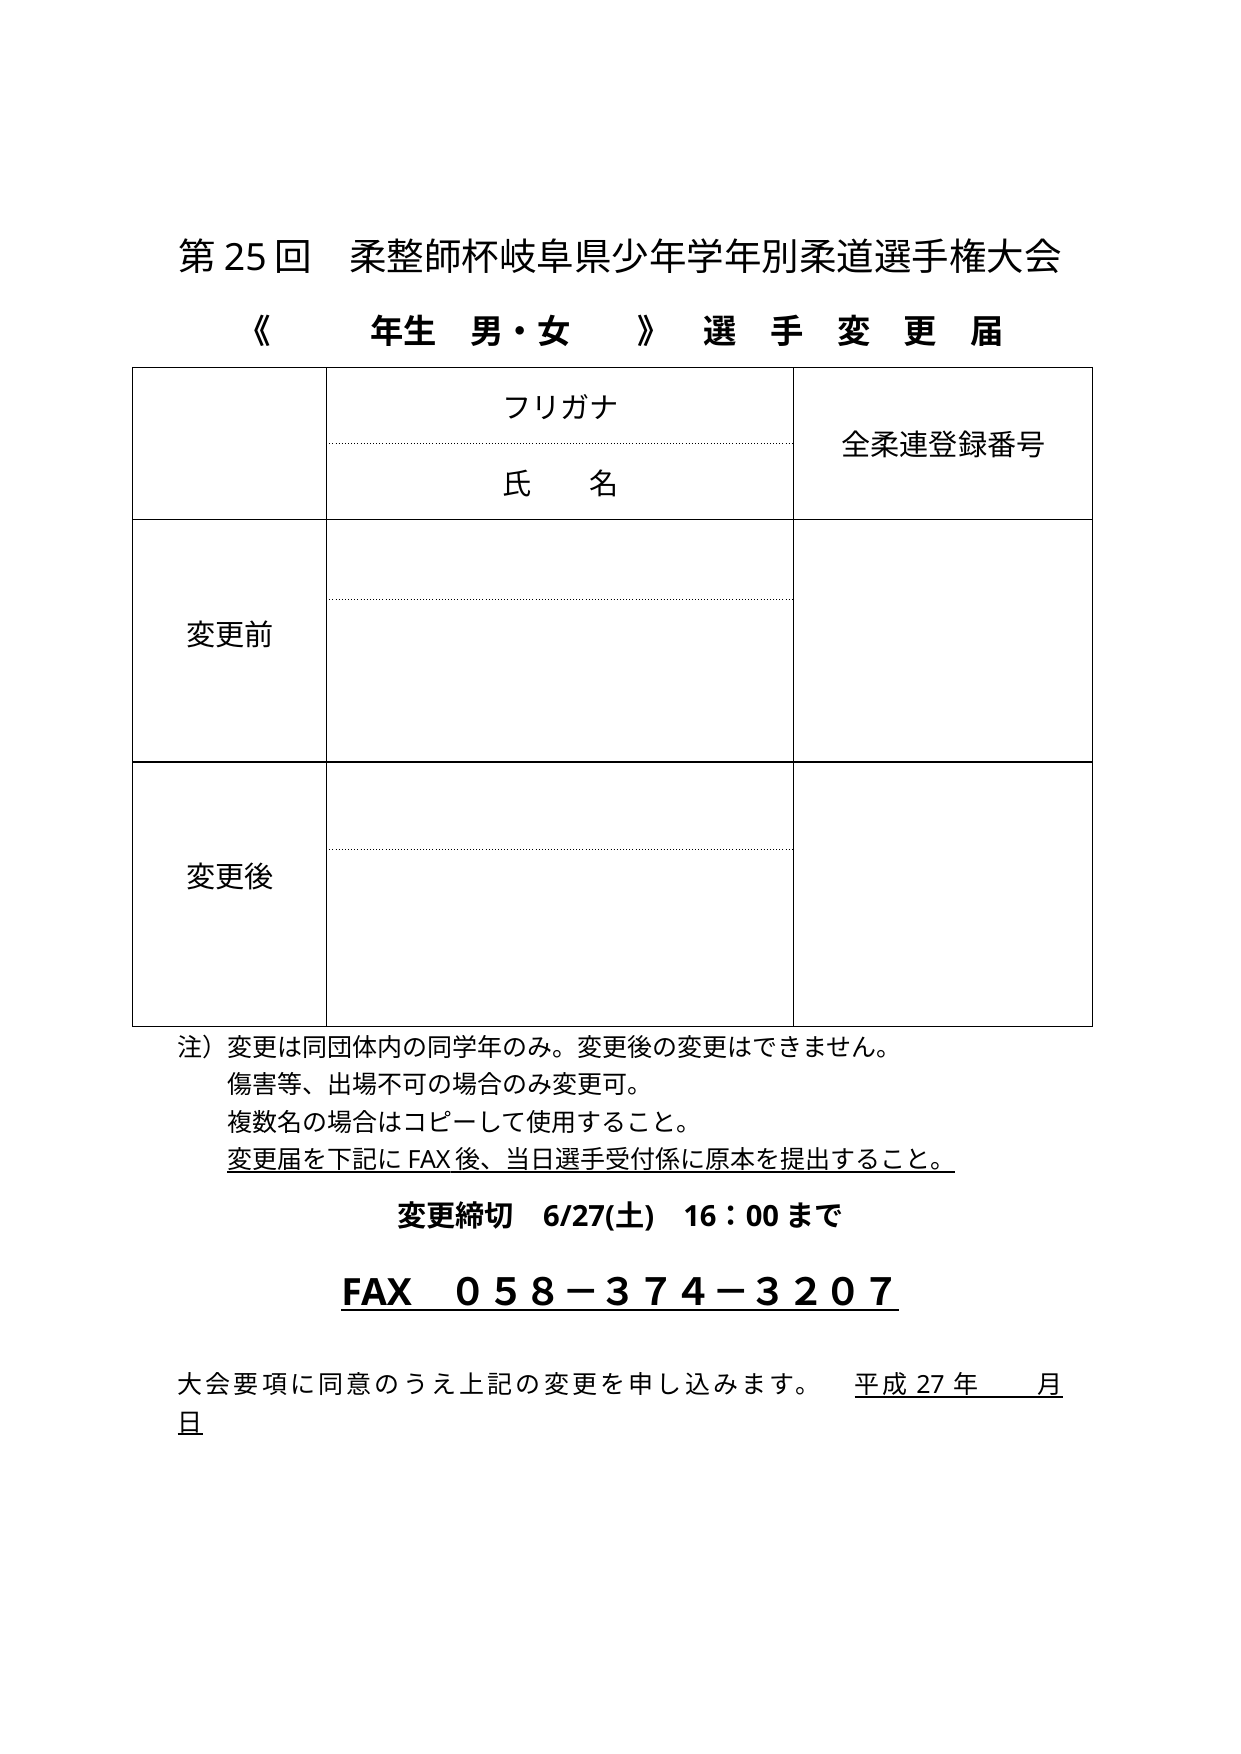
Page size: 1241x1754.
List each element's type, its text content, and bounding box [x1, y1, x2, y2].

text 変更届を下記にFAX後、当日選手受付係に原本を提出すること。 [177, 1139, 1063, 1177]
text 傷害等、出場不可の場合のみ変更可。 [177, 1064, 1063, 1102]
text 複数名の場合はコピーして使用すること。 [177, 1102, 1063, 1139]
table_cell [327, 763, 793, 849]
table_cell 氏 名 [327, 443, 793, 519]
text FAX ０５８－３７４－３２０７ [177, 1252, 1063, 1327]
text 変更締切 6/27(土) 16：00まで [177, 1177, 1063, 1252]
table_header フリガナ [327, 368, 793, 443]
text 第25回 柔整師杯岐阜県少年学年別柔道選手権大会 [177, 217, 1063, 292]
text 注）変更は同団体内の同学年のみ。変更後の変更はできません。 [177, 1027, 1063, 1064]
table_header [133, 368, 326, 519]
table_header 全柔連登録番号 [794, 368, 1092, 519]
table_cell 変更前 [133, 520, 326, 761]
table_cell [327, 599, 793, 761]
table_cell 変更後 [133, 763, 326, 1026]
table_cell [327, 849, 793, 1026]
text 大会要項に同意のうえ上記の変更を申し込みます。 平成27年 月 日 [177, 1364, 1063, 1439]
table_cell [794, 520, 1092, 761]
table_cell [794, 763, 1092, 1026]
table_cell [327, 520, 793, 599]
text 《 年生 男・女 》 選 手 変 更 届 [177, 292, 1063, 367]
